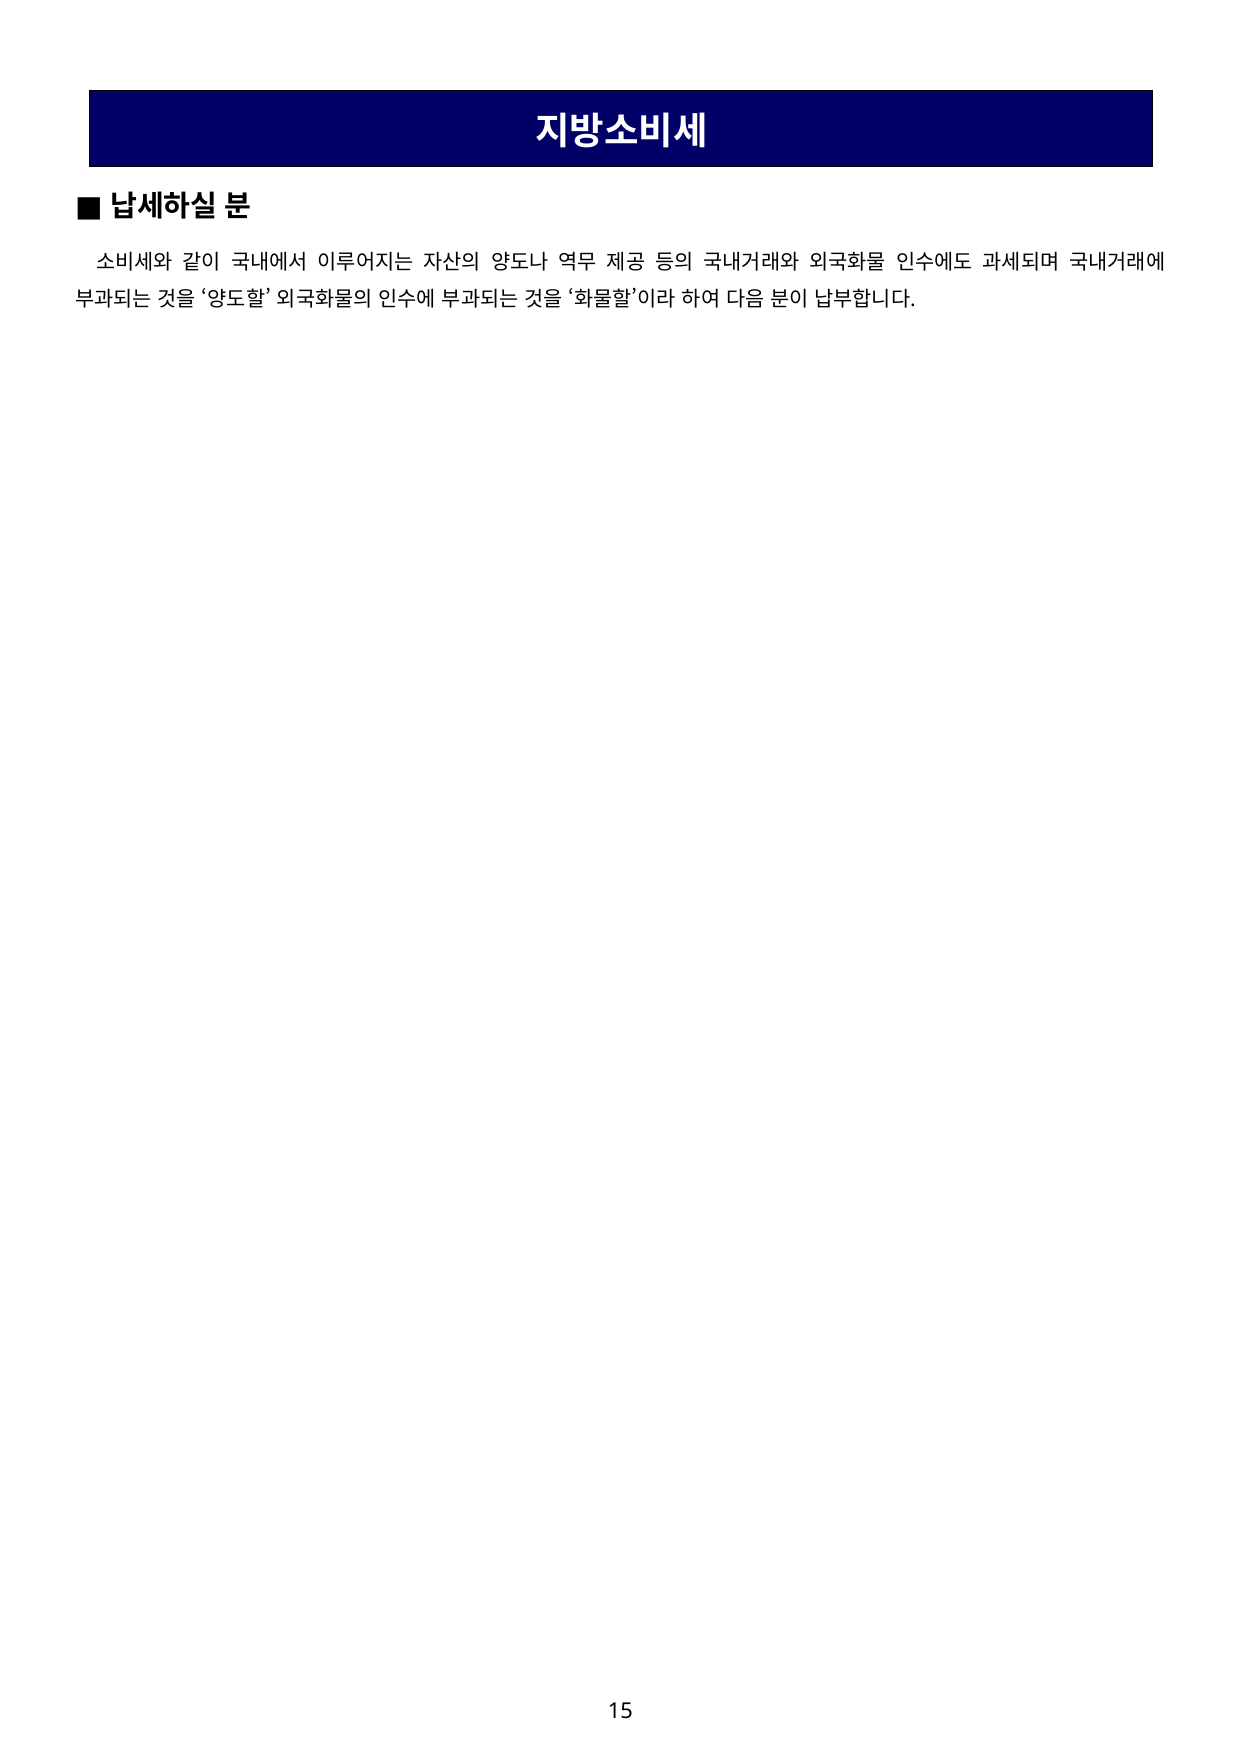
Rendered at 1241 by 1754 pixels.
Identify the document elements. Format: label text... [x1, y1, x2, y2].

text 소비세와 같이 국내에서 이루어지는 자산의 양도나 역무 제공 등의 국내거래와 외국화물 인수에도 과세되며 국내거래에 부과되는 것을 ‘양도할’ 외국화물의 인수에 부과되는 것을 ‘화물할’이라 하여 다음 분이 납부합니다. [75, 242, 1165, 317]
text ■ 납세하실 분 [75, 167, 1165, 242]
table_header 지방소비세 [90, 91, 1152, 166]
